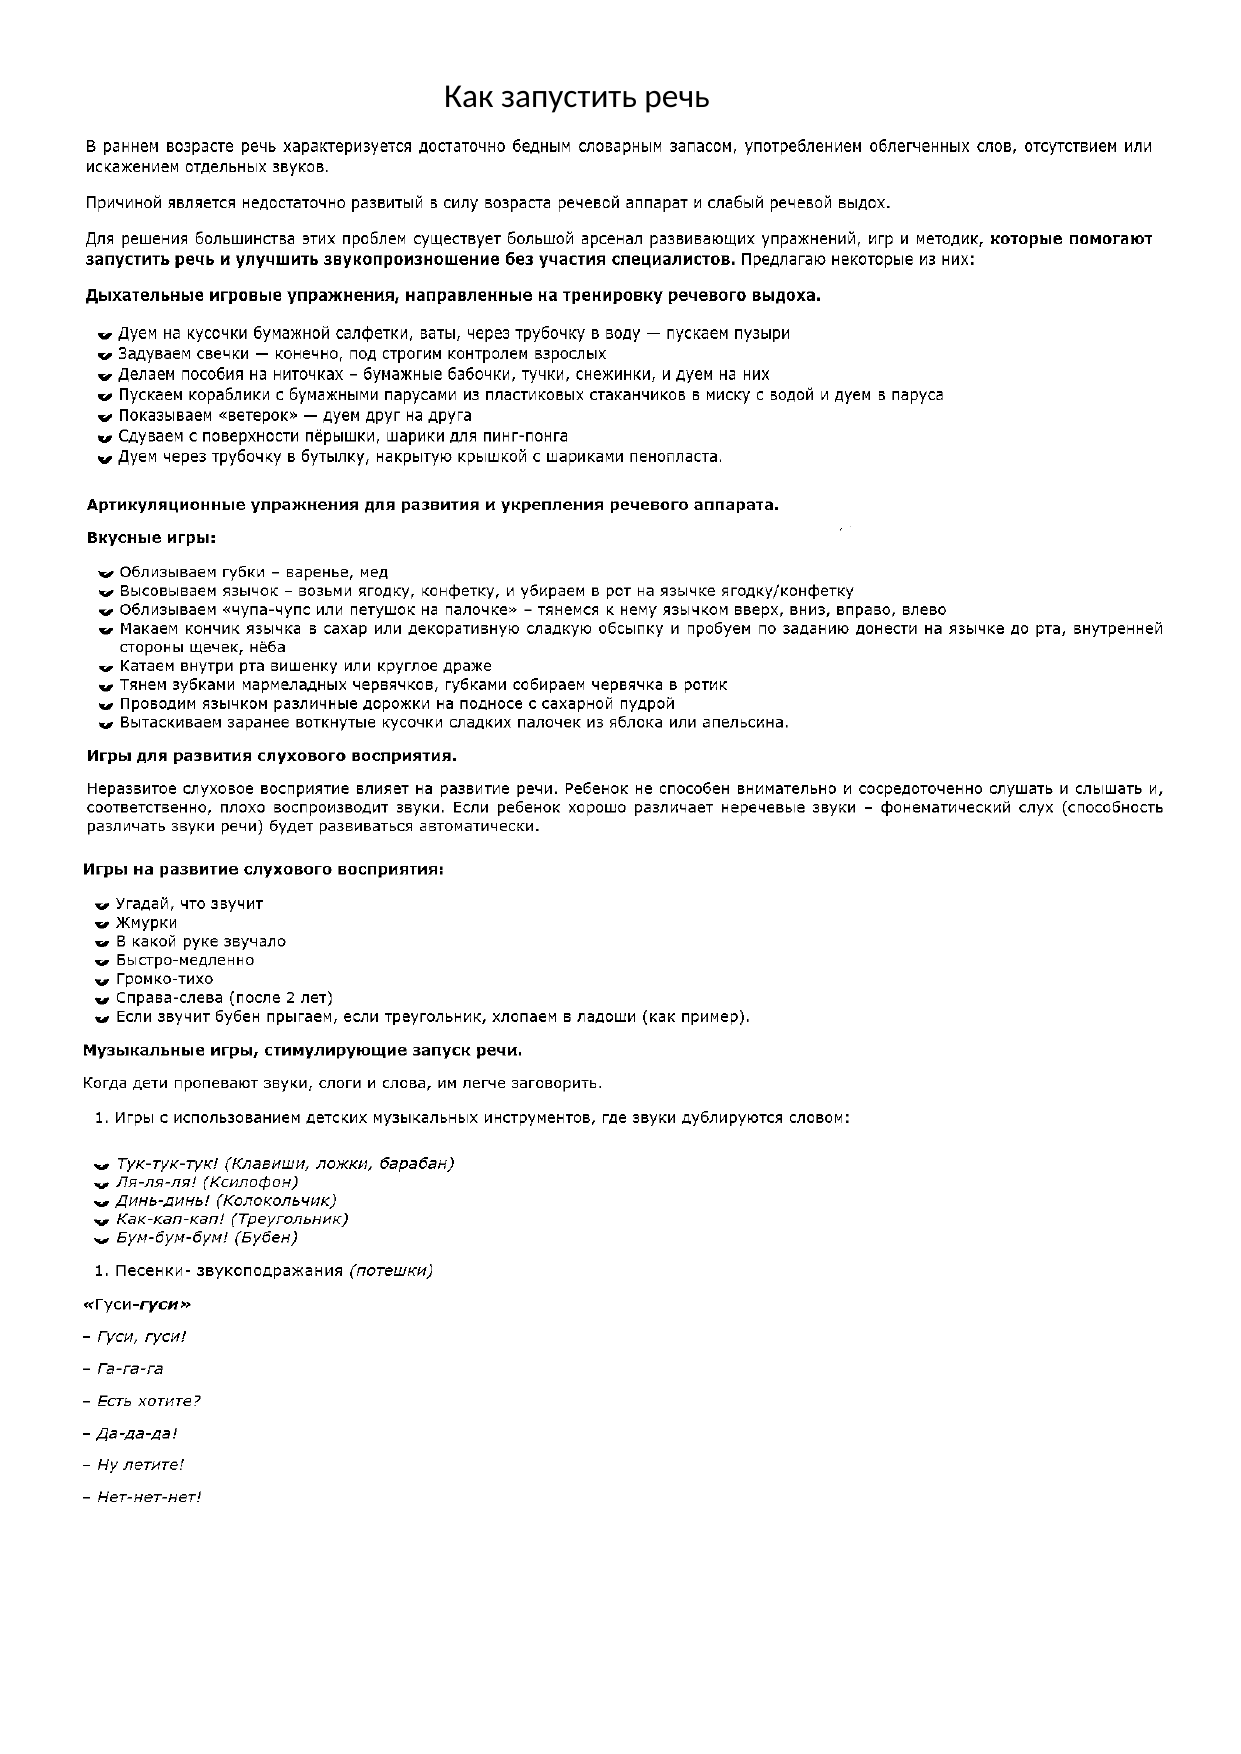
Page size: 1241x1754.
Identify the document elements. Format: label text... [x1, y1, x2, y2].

text Как запустить речь [75, 75, 1165, 116]
